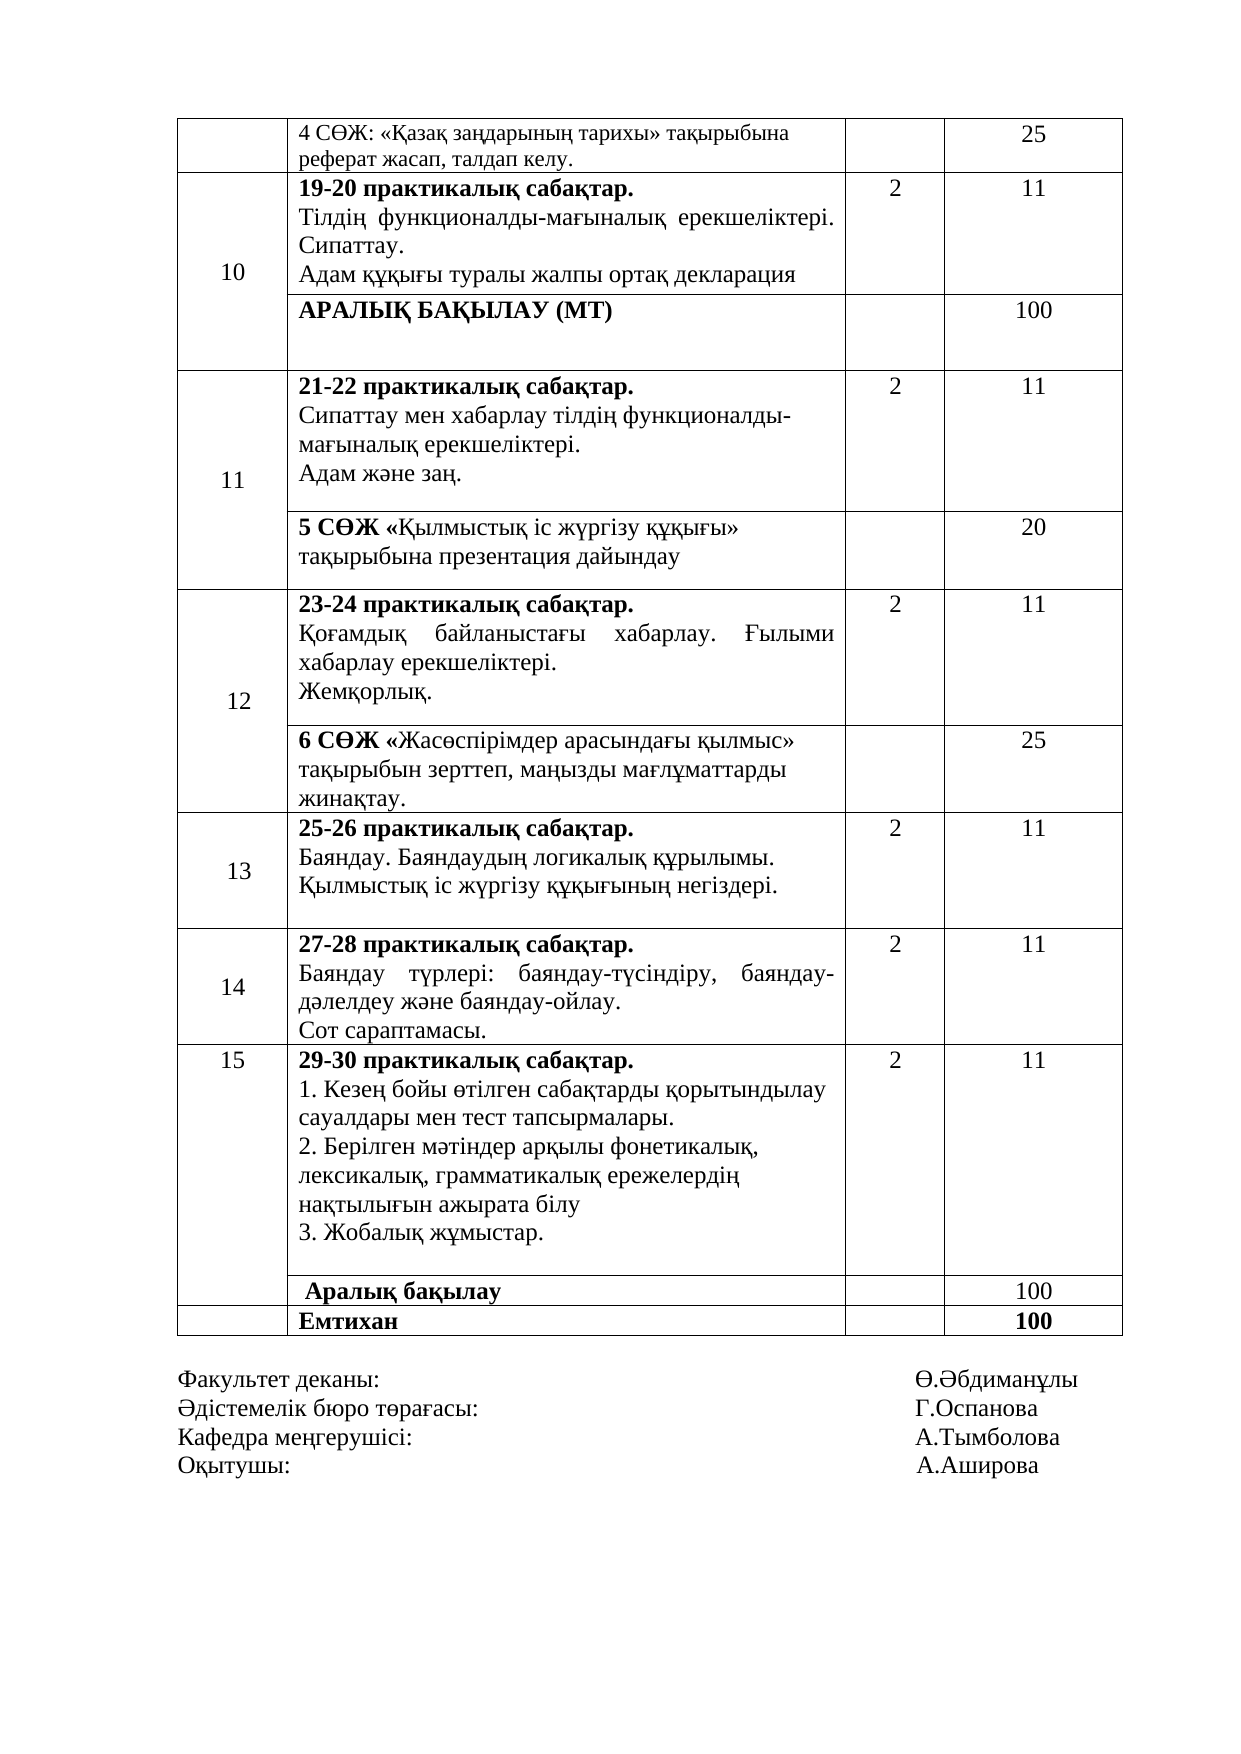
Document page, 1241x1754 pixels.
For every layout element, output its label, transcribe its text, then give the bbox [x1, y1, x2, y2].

table_cell 6 СӨЖ «Жасөспірімдер арасындағы қылмыс» тақырыбын зерттеп, маңызды мағлұматтарды жинақтау. [288, 726, 845, 812]
table_cell 9 [178, 119, 287, 172]
table_cell 100 [945, 1276, 1122, 1305]
table_cell [846, 512, 944, 588]
table_cell 20 [945, 512, 1122, 588]
table_cell 11 [945, 371, 1122, 511]
table_cell 2 [846, 1045, 944, 1275]
table_cell 21-22 практикалық сабақтар. Сипаттау мен хабарлау тілдің функционалды-мағыналық ерекшеліктері. Адам және заң. [288, 371, 845, 511]
table_cell 11 [945, 929, 1122, 1044]
table_cell Аралық бақылау [288, 1276, 845, 1305]
table_cell 27-28 практикалық сабақтар. Баяндау түрлері: баяндау-түсіндіру, баяндау-дәлелдеу және баяндау-ойлау. Сот сараптамасы. [288, 929, 845, 1044]
table_cell 4 СӨЖ: «Қазақ заңдарының тарихы» тақырыбына реферат жасап, талдап келу. [288, 119, 845, 172]
table_cell 11 [945, 1045, 1122, 1275]
table_cell 19-20 практикалық сабақтар. Тілдің функционалды-мағыналық ерекшеліктері. Сипаттау. Адам құқығы туралы жалпы ортақ декларация [288, 173, 845, 294]
table_cell [846, 119, 944, 172]
text Әдістемелік бюро төрағасы: Г.Оспанова [177, 1393, 1122, 1422]
table_cell 11 [945, 813, 1122, 928]
text Оқытушы: А.Аширова [177, 1451, 1122, 1479]
table_cell [846, 1306, 944, 1334]
table_cell 11 [945, 590, 1122, 724]
table_cell 25-26 практикалық сабақтар. Баяндау. Баяндаудың логикалық құрылымы. Қылмыстық іс жүргізу құқығының негіздері. [288, 813, 845, 928]
table_cell 100 [945, 295, 1122, 370]
table_cell 2 [846, 590, 944, 724]
table_cell 25 [945, 726, 1122, 812]
table_cell 100 [945, 1306, 1122, 1334]
table_cell 23-24 практикалық сабақтар. Қоғамдық байланыстағы хабарлау. Ғылыми хабарлау ерекшеліктері. Жемқорлық. [288, 590, 845, 724]
table_cell [178, 1306, 287, 1334]
table_cell Емтихан [288, 1306, 845, 1334]
table_cell 5 СӨЖ «Қылмыстық іс жүргізу құқығы» тақырыбына презентация дайындау [288, 512, 845, 588]
text Факультет деканы: Ө.Әбдиманұлы [177, 1364, 1122, 1393]
table_cell 2 [846, 173, 944, 294]
table_cell 2 [846, 371, 944, 511]
table_cell 11 [945, 173, 1122, 294]
table_cell 2 [846, 813, 944, 928]
table_cell АРАЛЫҚ БАҚЫЛАУ (МТ) [288, 295, 845, 370]
table_cell 25 [945, 119, 1122, 172]
table_cell [846, 726, 944, 812]
table_cell 2 [846, 929, 944, 1044]
text Кафедра меңгерушісі: А.Тымболова [177, 1422, 1122, 1451]
table_cell [846, 295, 944, 370]
table_cell 14 [178, 929, 287, 1044]
table_cell [846, 1276, 944, 1305]
table_cell 11 [178, 371, 287, 588]
table_cell 29-30 практикалық сабақтар. 1. Кезең бойы өтілген сабақтарды қорытындылау сауалдары мен тест тапсырмалары. 2. Берілген мәтіндер арқылы фонетикалық, лексикалық, грамматикалық ережелердің нақтылығын ажырата білу 3. Жобалық жұмыстар. [288, 1045, 845, 1275]
table_cell 10 [178, 173, 287, 370]
table_cell 15 [178, 1045, 287, 1305]
table_cell 12 [178, 590, 287, 812]
table_cell 13 [178, 813, 287, 928]
